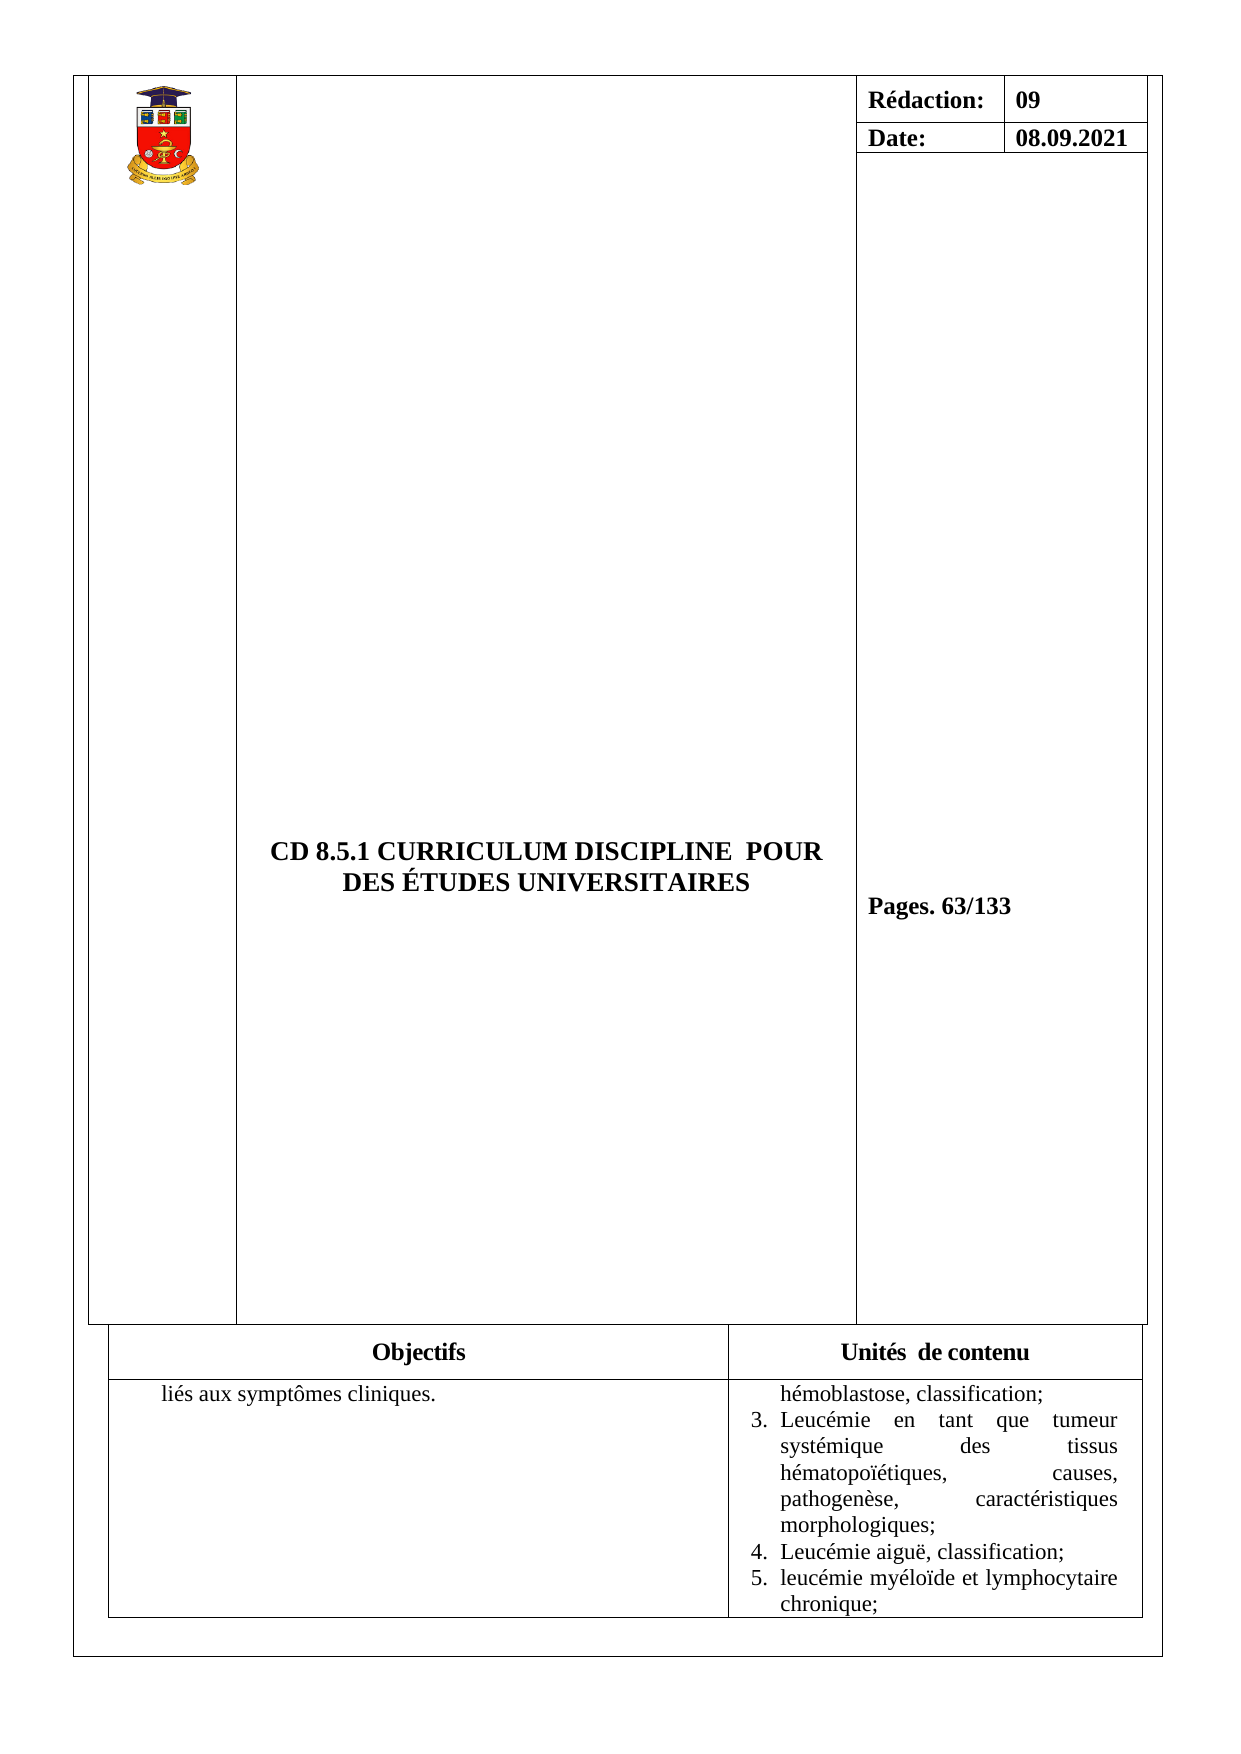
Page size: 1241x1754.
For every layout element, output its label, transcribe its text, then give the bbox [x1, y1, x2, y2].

table_header Unités de contenu [729, 1325, 1142, 1378]
table_cell Définir la notion d'anémie, de leucémie et de lymphome, leur classification; Décrire les différents types de lymphomes hodgkiniens et non hodgkiniens; Décrire les différents types de leucémie et de lymphome et comprendre les changements pathologiques sous-jacents liés aux symptômes cliniques. [109, 1380, 728, 1617]
table_cell Anémie: causes, pathogenèse, types, classification. Anémie due à une hémorragie (post-hémorragie) et à une hémolyse (hémolytique), caractéristiques morphologiques; Tumeurs du système sanguin, hémoblastose, classification; Leucémie en tant que tumeur systémique des tissus hématopoïétiques, causes, pathogenèse, caractéristiques morphologiques; Leucémie aiguë, classification; leucémie myéloïde et lymphocytaire chronique; Lymphome de Hodgkin, mycosis fongoïde, plasmocytome. [729, 1380, 1142, 1617]
picture [116, 86, 212, 185]
table_header Objectifs [109, 1325, 728, 1378]
